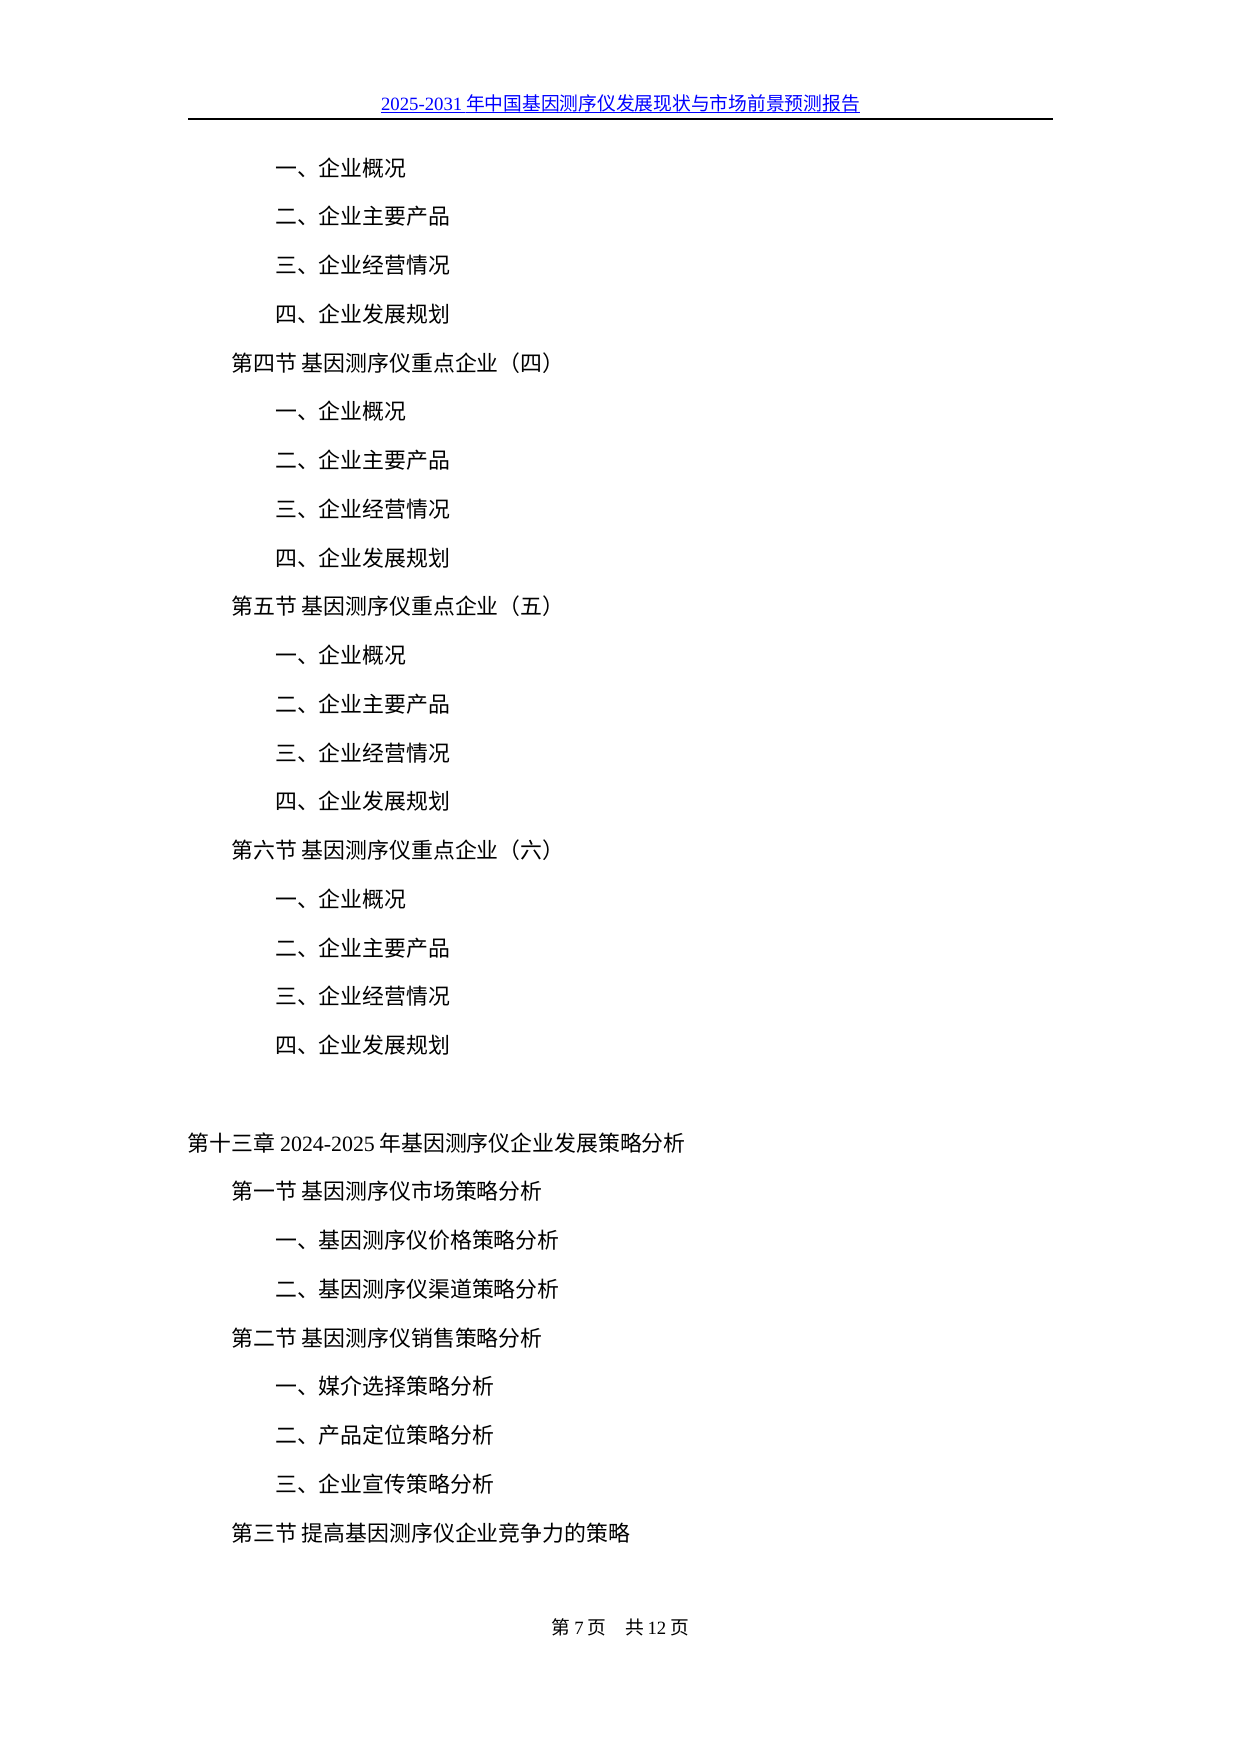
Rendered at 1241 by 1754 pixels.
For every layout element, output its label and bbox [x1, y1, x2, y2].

text [187, 150, 1053, 1548]
